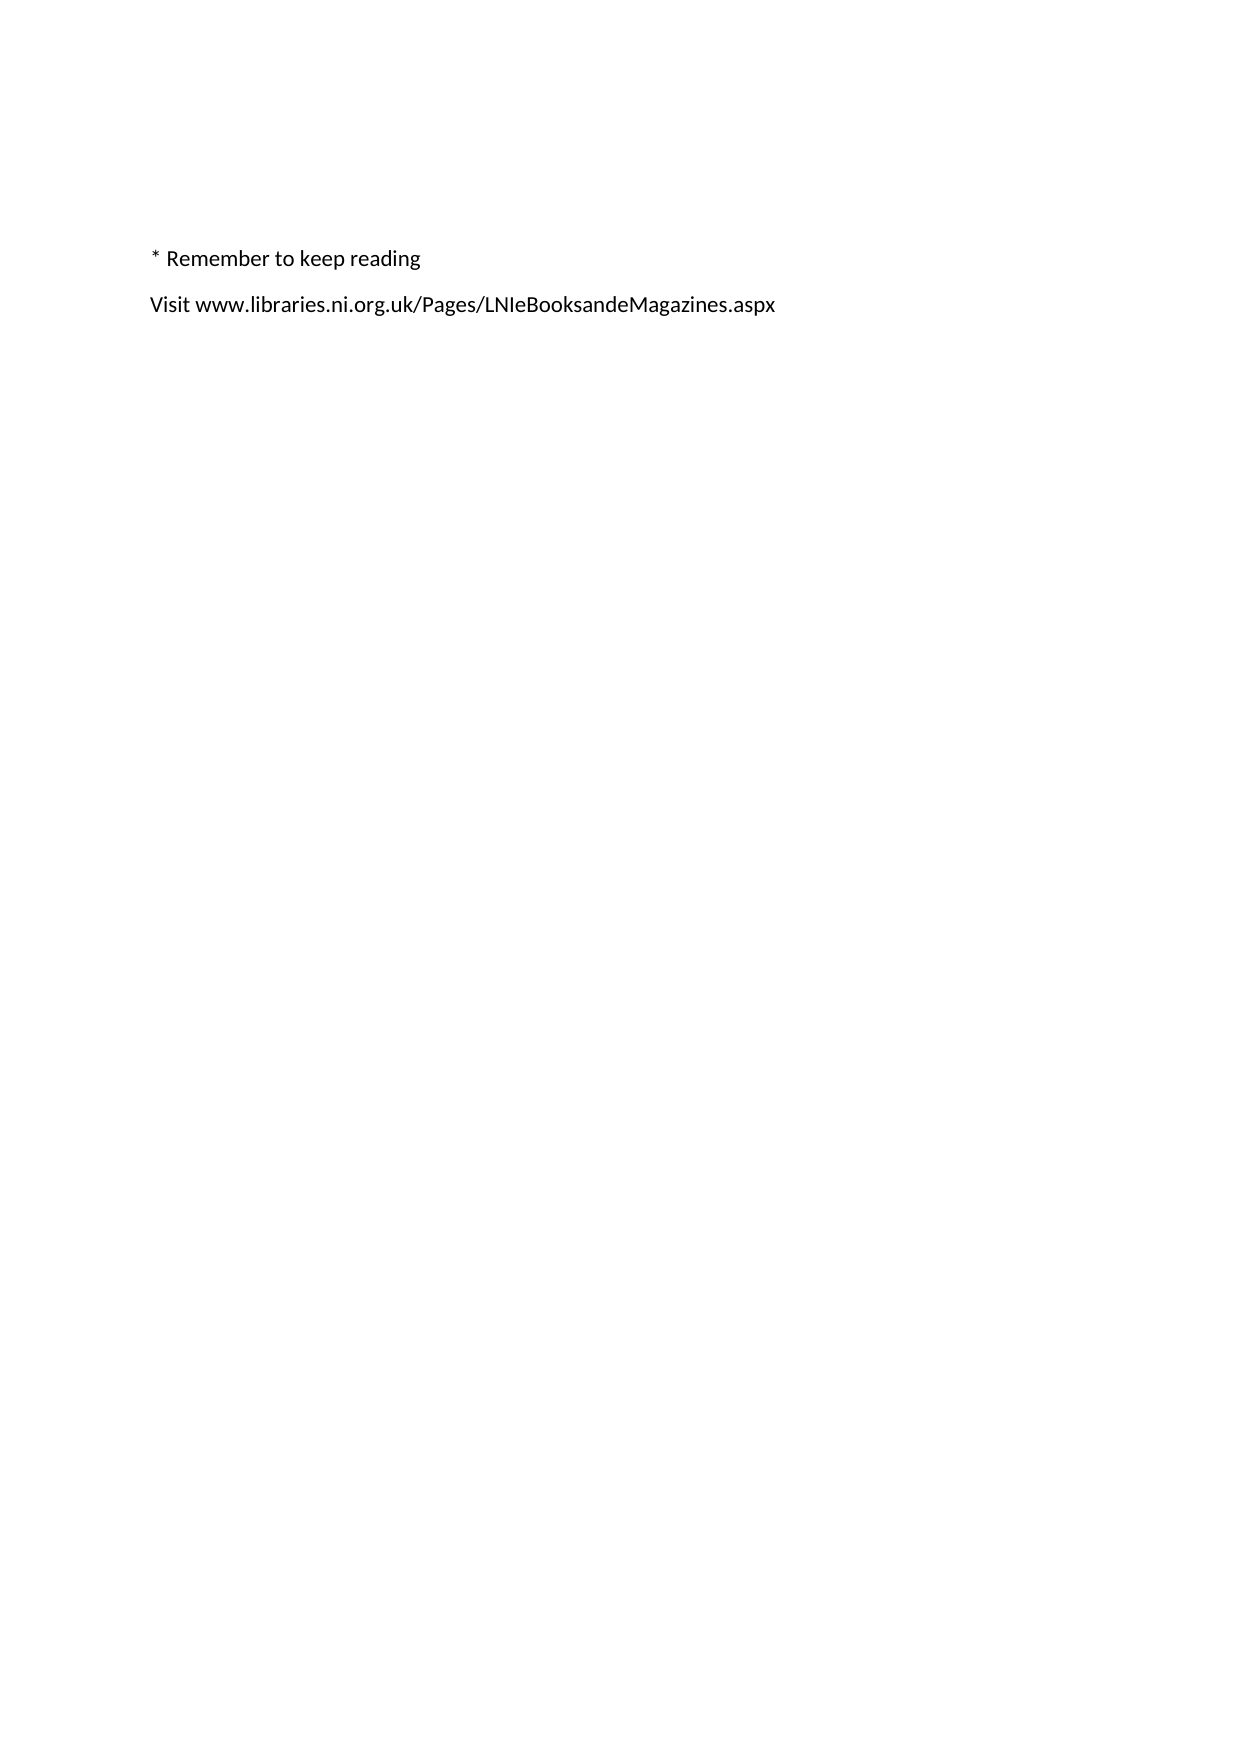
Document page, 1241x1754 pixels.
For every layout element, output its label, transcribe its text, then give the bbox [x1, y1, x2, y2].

text Visit www.libraries.ni.org.uk/Pages/LNIeBooksandeMagazines.aspx [150, 291, 1090, 319]
text * Remember to keep reading [150, 244, 1090, 272]
